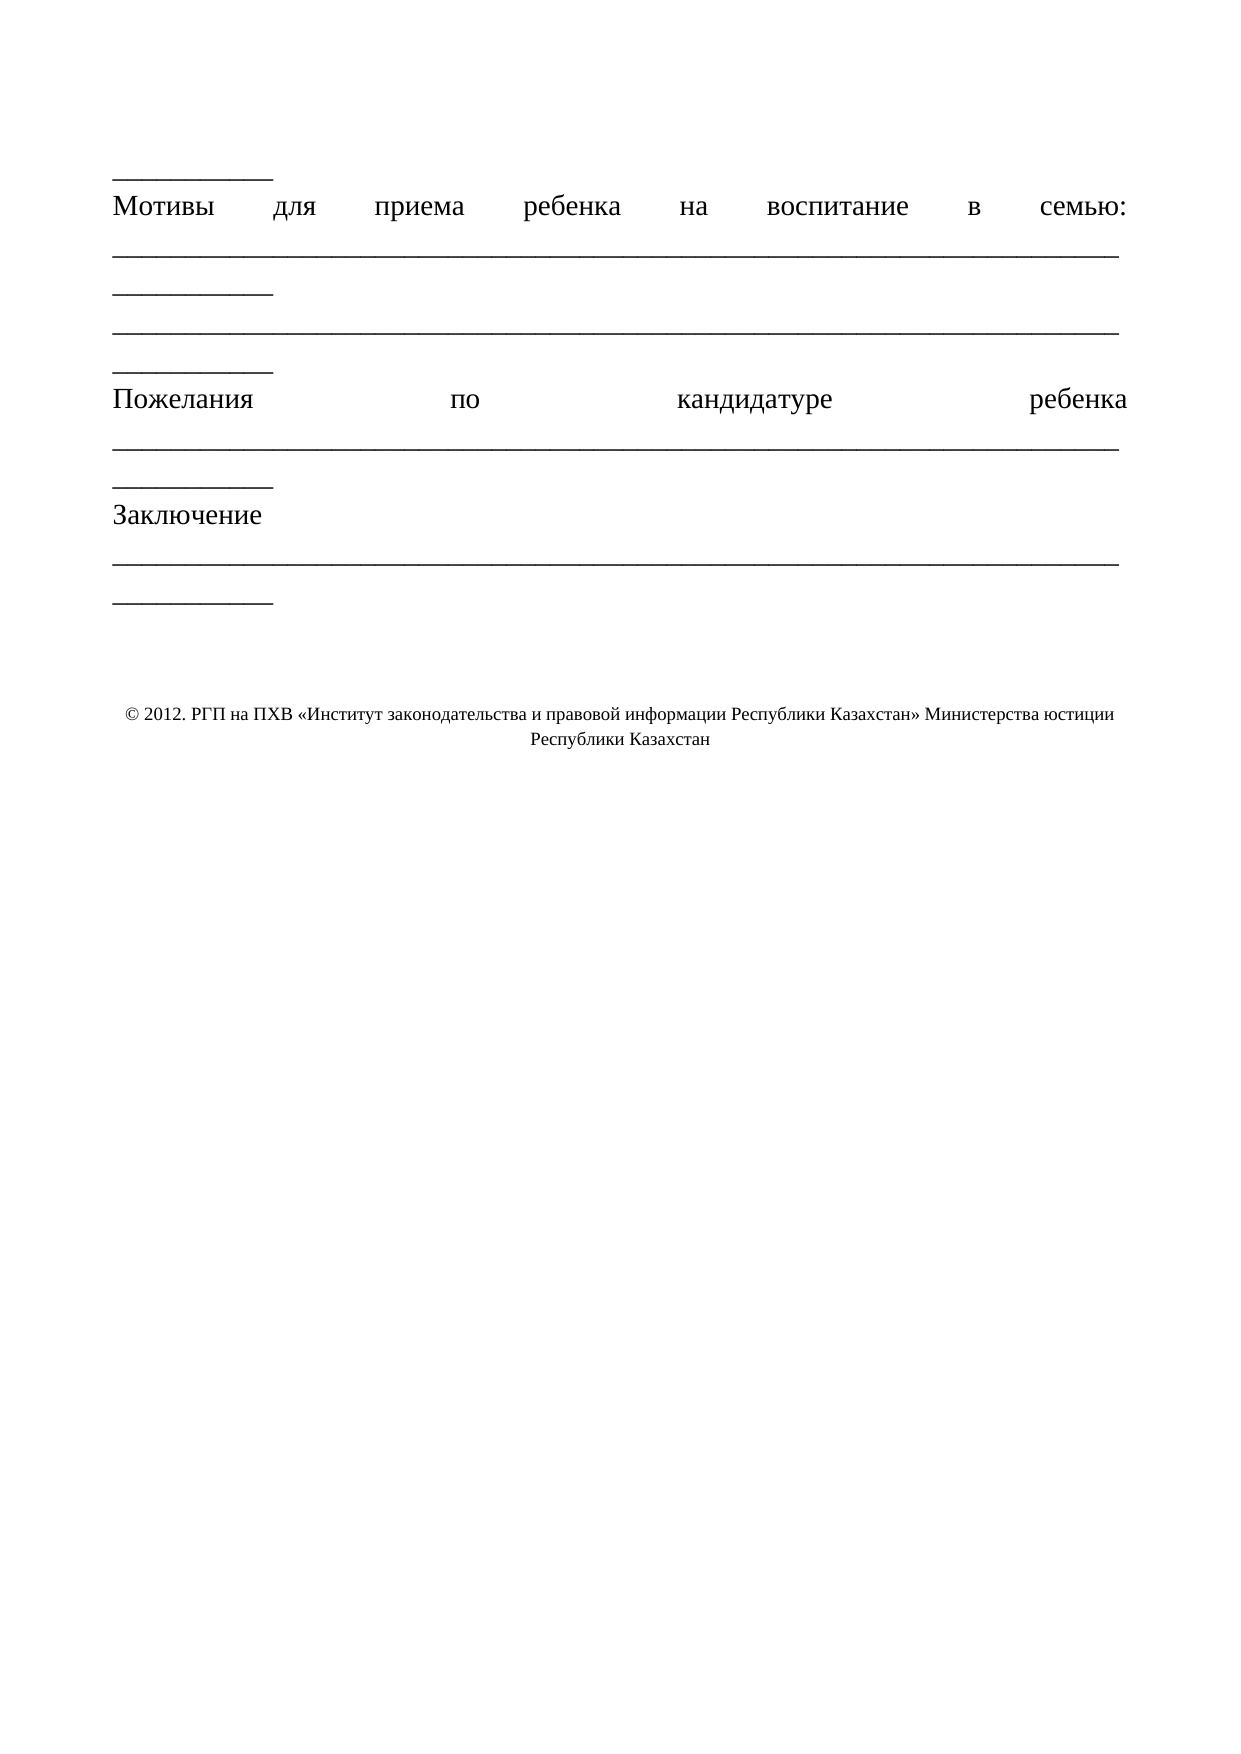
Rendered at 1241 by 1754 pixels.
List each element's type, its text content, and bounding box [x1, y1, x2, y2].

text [112, 150, 1128, 607]
text © 2012. РГП на ПХВ «Институт законодательства и правовой информации Республики Казахстан» Министерства юстиции Республики Казахстан [112, 703, 1128, 749]
